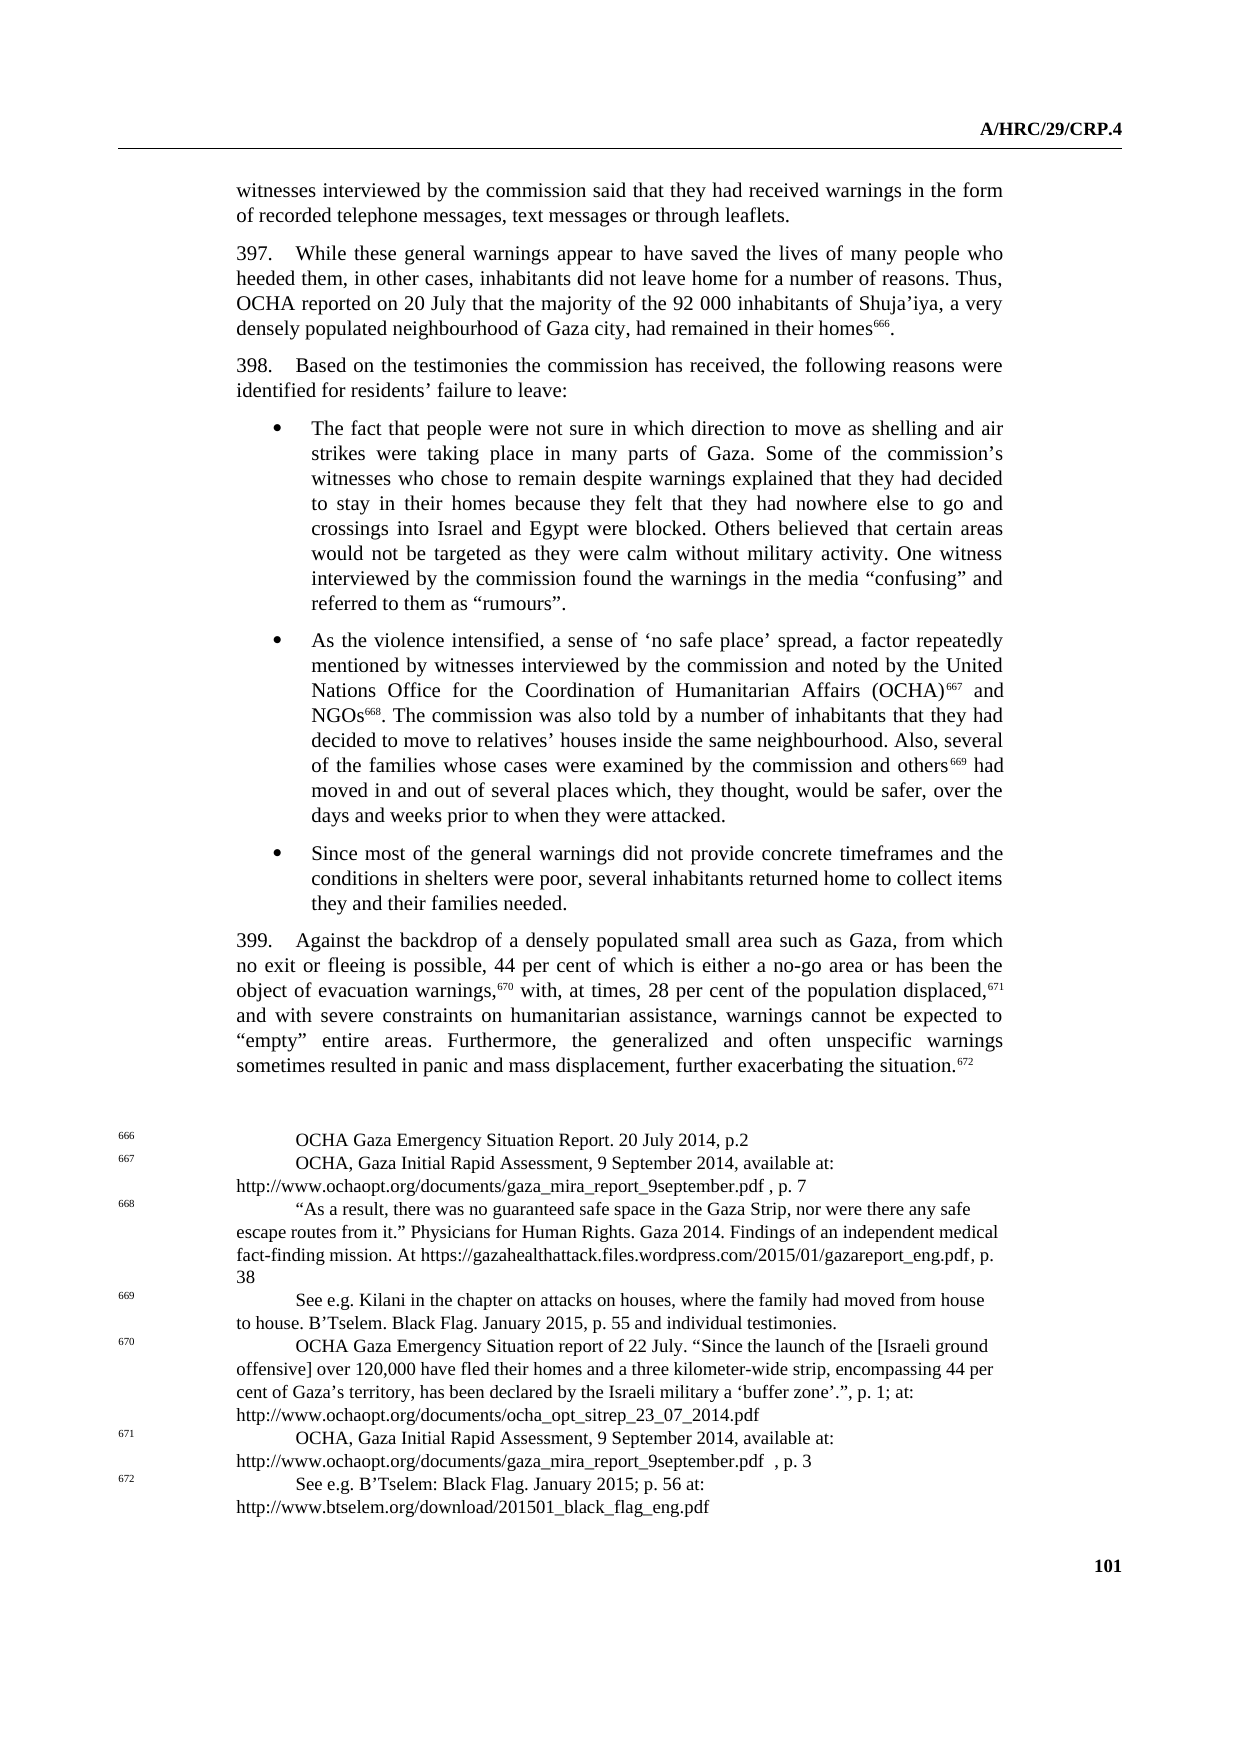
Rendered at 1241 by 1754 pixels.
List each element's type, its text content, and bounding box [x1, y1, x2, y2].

text 398. Based on the testimonies the commission has received, the following reasons were identified for residents’ failure to leave: [236, 352, 1004, 402]
list Since most of the general warnings did not provide concrete timeframes and the conditions in shelters were poor, several inhabitants returned home to collect items they and their families needed. [274, 840, 1004, 915]
list As the violence intensified, a sense of ‘no safe place’ spread, a factor repeatedly mentioned by witnesses interviewed by the commission and noted by the United Nations Office for the Coordination of Humanitarian Affairs (OCHA) and NGOs. The commission was also told by a number of inhabitants that they had decided to move to relatives’ houses inside the same neighbourhood. Also, several of the families whose cases were examined by the commission and others had moved in and out of several places which, they thought, would be safer, over the days and weeks prior to when they were attacked. [274, 627, 1004, 827]
text 396. As described above, prior to most attacks, the IDF sought to warn the population in advance by means of leaflets, loudspeaker announcements, telephone and text messages and radio broadcasts, which led to the successful evacuation of some areas. Several witnesses interviewed by the commission said that they had received warnings in the form of recorded telephone messages, text messages or through leaflets. [236, 177, 1004, 227]
list The fact that people were not sure in which direction to move as shelling and air strikes were taking place in many parts of Gaza. Some of the commission’s witnesses who chose to remain despite warnings explained that they had decided to stay in their homes because they felt that they had nowhere else to go and crossings into Israel and Egypt were blocked. Others believed that certain areas would not be targeted as they were calm without military activity. One witness interviewed by the commission found the warnings in the media “confusing” and referred to them as “rumours”. [274, 415, 1004, 615]
text 399. Against the backdrop of a densely populated small area such as Gaza, from which no exit or fleeing is possible, 44 per cent of which is either a no-go area or has been the object of evacuation warnings, with, at times, 28 per cent of the population displaced, and with severe constraints on humanitarian assistance, warnings cannot be expected to “empty” entire areas. Furthermore, the generalized and often unspecific warnings sometimes resulted in panic and mass displacement, further exacerbating the situation. [236, 927, 1004, 1077]
text 397. While these general warnings appear to have saved the lives of many people who heeded them, in other cases, inhabitants did not leave home for a number of reasons. Thus, OCHA reported on 20 July that the majority of the 92 000 inhabitants of Shuja’iya, a very densely populated neighbourhood of Gaza city, had remained in their homes. [236, 240, 1004, 340]
